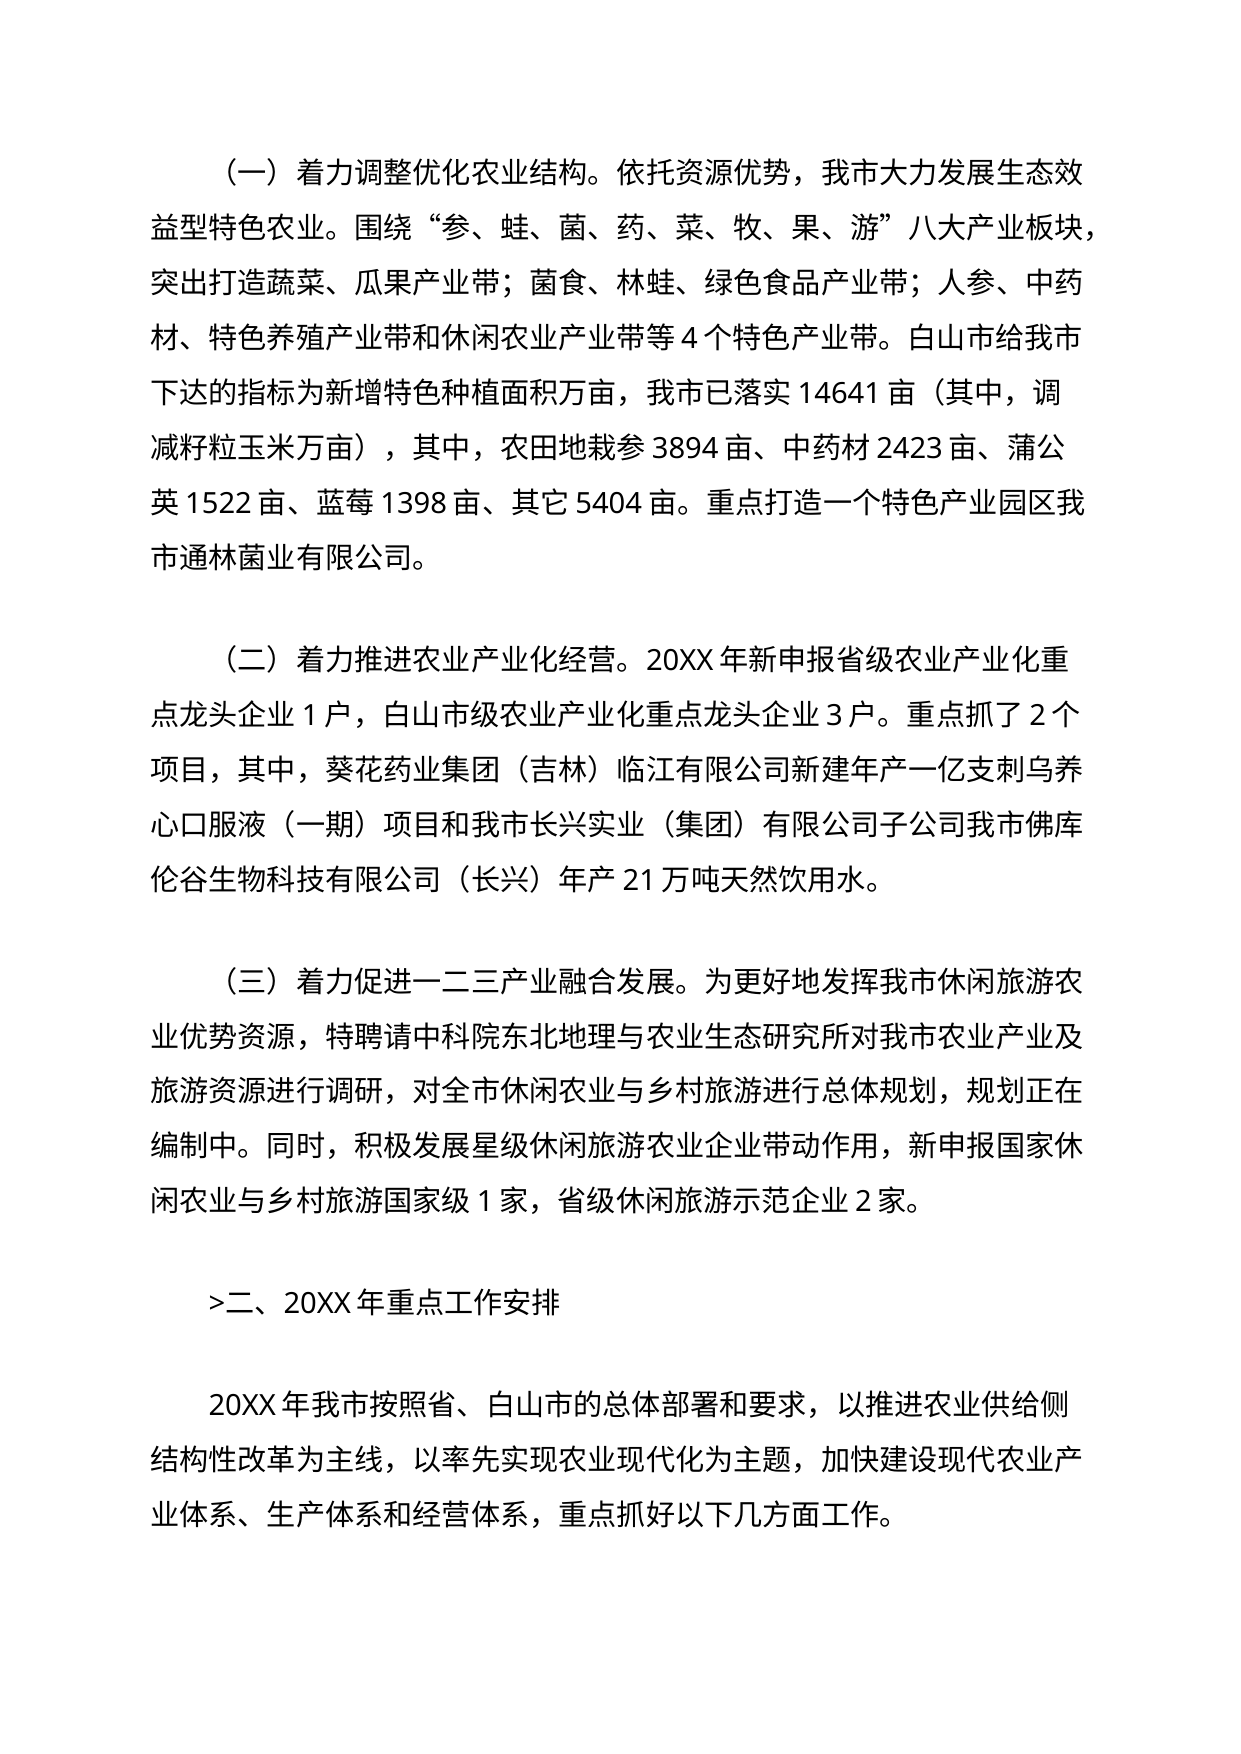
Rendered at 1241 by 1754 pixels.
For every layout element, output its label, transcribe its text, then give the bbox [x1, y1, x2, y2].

text （一）着力调整优化农业结构。依托资源优势，我市大力发展生态效益型特色农业。围绕“参、蛙、菌、药、菜、牧、果、游”八大产业板块，突出打造蔬菜、瓜果产业带；菌食、林蛙、绿色食品产业带；人参、中药材、特色养殖产业带和休闲农业产业带等4个特色产业带。白山市给我市下达的指标为新增特色种植面积万亩，我市已落实14641亩（其中，调减籽粒玉米万亩），其中，农田地栽参3894亩、中药材2423亩、蒲公英1522亩、蓝莓1398亩、其它5404亩。重点打造一个特色产业园区我市通林菌业有限公司。 [150, 150, 1090, 577]
text （二）着力推进农业产业化经营。20XX年新申报省级农业产业化重点龙头企业1户，白山市级农业产业化重点龙头企业3户。重点抓了2个项目，其中，葵花药业集团（吉林）临江有限公司新建年产一亿支刺乌养心口服液（一期）项目和我市长兴实业（集团）有限公司子公司我市佛库伦谷生物科技有限公司（长兴）年产21万吨天然饮用水。 [150, 636, 1090, 899]
text >二、20XX年重点工作安排 [150, 1280, 1090, 1322]
text （三）着力促进一二三产业融合发展。为更好地发挥我市休闲旅游农业优势资源，特聘请中科院东北地理与农业生态研究所对我市农业产业及旅游资源进行调研，对全市休闲农业与乡村旅游进行总体规划，规划正在编制中。同时，积极发展星级休闲旅游农业企业带动作用，新申报国家休闲农业与乡村旅游国家级1家，省级休闲旅游示范企业2家。 [150, 958, 1090, 1220]
text 20XX年我市按照省、白山市的总体部署和要求，以推进农业供给侧结构性改革为主线，以率先实现农业现代化为主题，加快建设现代农业产业体系、生产体系和经营体系，重点抓好以下几方面工作。 [150, 1382, 1090, 1534]
